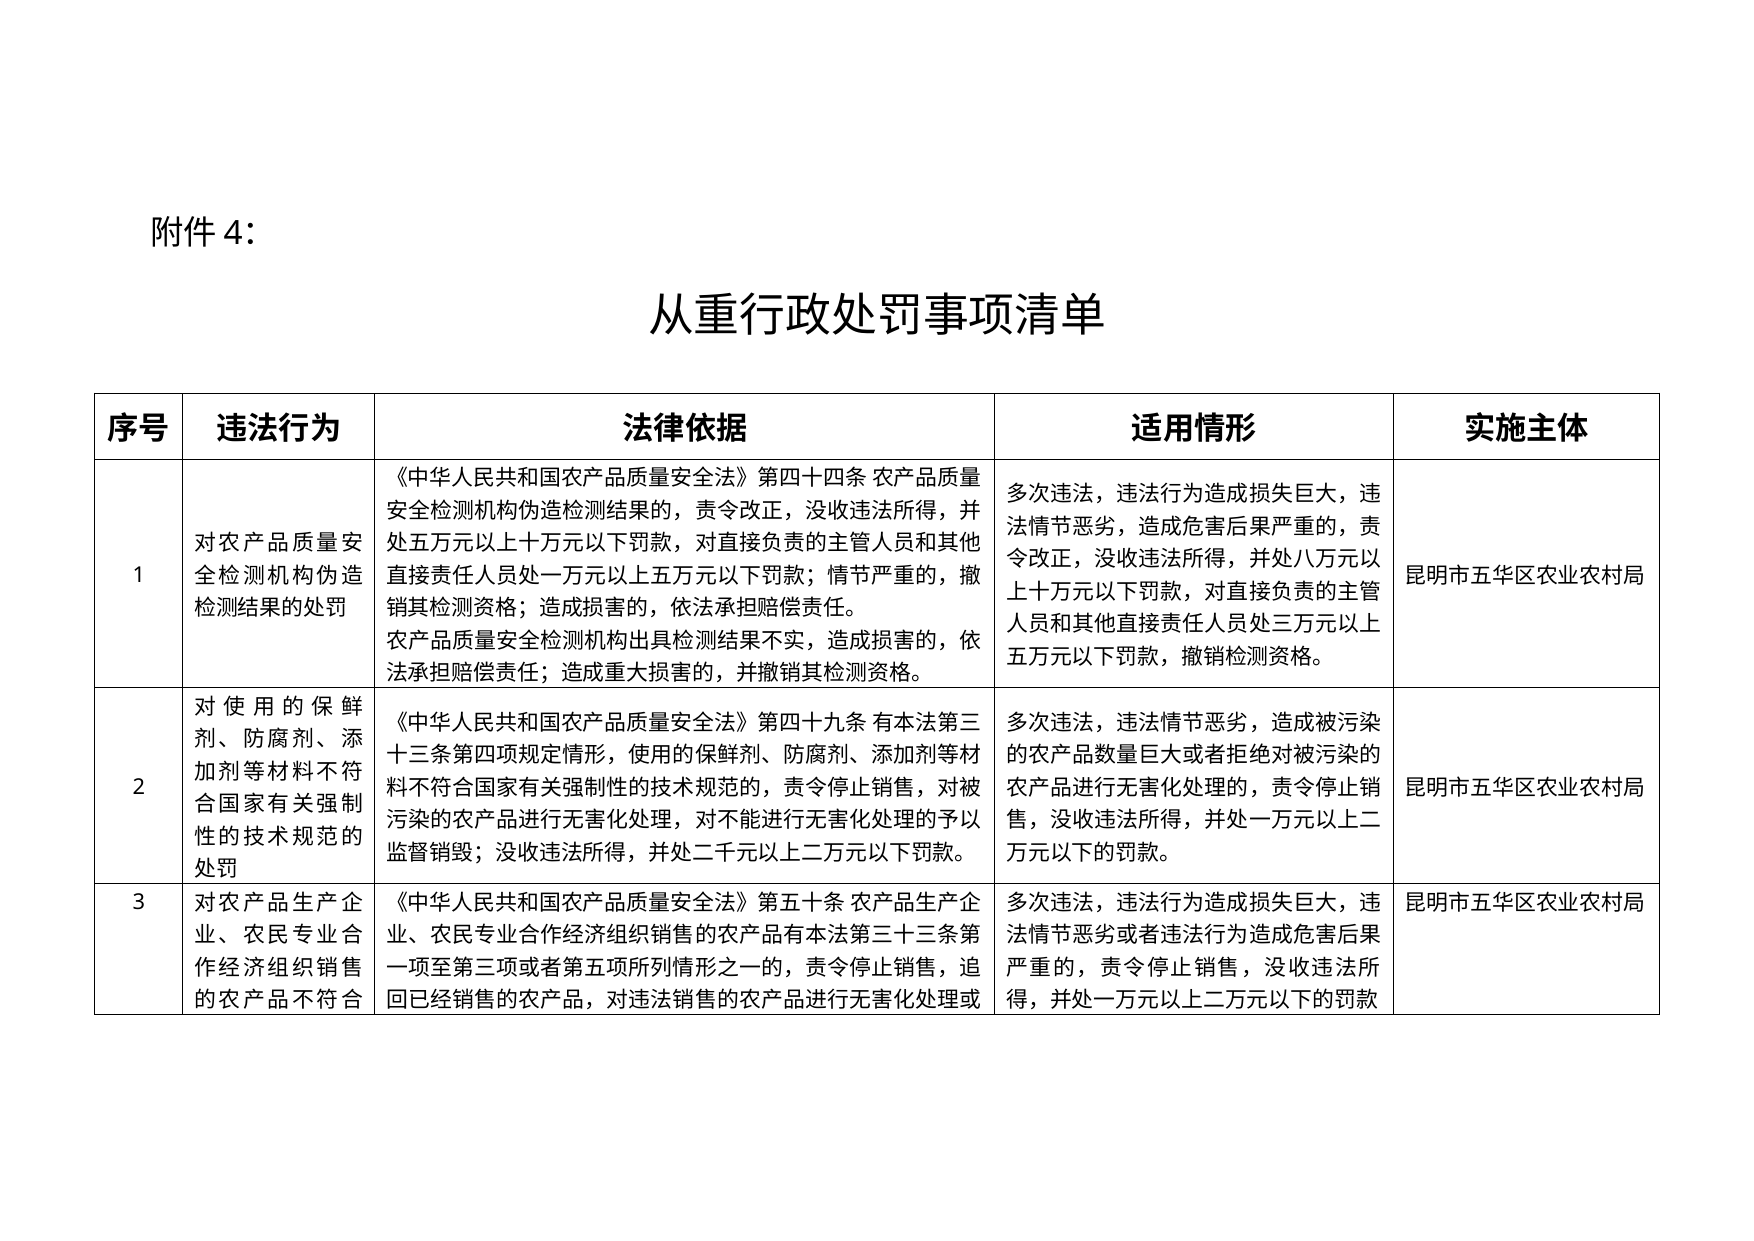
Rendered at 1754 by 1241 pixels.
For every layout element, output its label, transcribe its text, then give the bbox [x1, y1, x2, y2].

text 附件4： [150, 198, 1604, 263]
table_cell 《中华人民共和国农产品质量安全法》第四十九条 有本法第三十三条第四项规定情形，使用的保鲜剂、防腐剂、添加剂等材料不符合国家有关强制性的技术规范的，责令停止销售，对被污染的农产品进行无害化处理，对不能进行无害化处理的予以监督销毁；没收违法所得，并处二千元以上二万元以下罚款。 [375, 688, 994, 883]
table_cell 《中华人民共和国农产品质量安全法》第四十四条 农产品质量安全检测机构伪造检测结果的，责令改正，没收违法所得，并处五万元以上十万元以下罚款，对直接负责的主管人员和其他直接责任人员处一万元以上五万元以下罚款；情节严重的，撤销其检测资格；造成损害的，依法承担赔偿责任。 农产品质量安全检测机构出具检测结果不实，造成损害的，依法承担赔偿责任；造成重大损害的，并撤销其检测资格。 [375, 460, 994, 687]
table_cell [375, 884, 994, 1014]
table_cell 对农产品质量安全检测机构伪造检测结果的处罚 [183, 460, 374, 687]
table_header 法律依据 [375, 394, 994, 459]
table_cell 多次违法，违法情节恶劣，造成被污染的农产品数量巨大或者拒绝对被污染的农产品进行无害化处理的，责令停止销售，没收违法所得，并处一万元以上二万元以下的罚款。 [995, 688, 1393, 883]
table_cell 1 [95, 460, 182, 687]
table_header 序号 [95, 394, 182, 459]
table_cell 3 [95, 884, 182, 1014]
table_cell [995, 884, 1393, 1014]
table_cell 多次违法，违法行为造成损失巨大，违法情节恶劣，造成危害后果严重的，责令改正，没收违法所得，并处八万元以上十万元以下罚款，对直接负责的主管人员和其他直接责任人员处三万元以上五万元以下罚款，撤销检测资格。 [995, 460, 1393, 687]
table_cell 昆明市五华区农业农村局 [1394, 688, 1659, 883]
text 从重行政处罚事项清单 [150, 263, 1604, 360]
table_header 违法行为 [183, 394, 374, 459]
table_header 适用情形 [995, 394, 1393, 459]
table_cell 昆明市五华区农业农村局 [1394, 884, 1659, 1014]
table_header 实施主体 [1394, 394, 1659, 459]
table_cell 昆明市五华区农业农村局 [1394, 460, 1659, 687]
table_cell 2 [95, 688, 182, 883]
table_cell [183, 884, 374, 1014]
table_cell 对使用的保鲜剂、防腐剂、添加剂等材料不符合国家有关强制性的技术规范的处罚 [183, 688, 374, 883]
